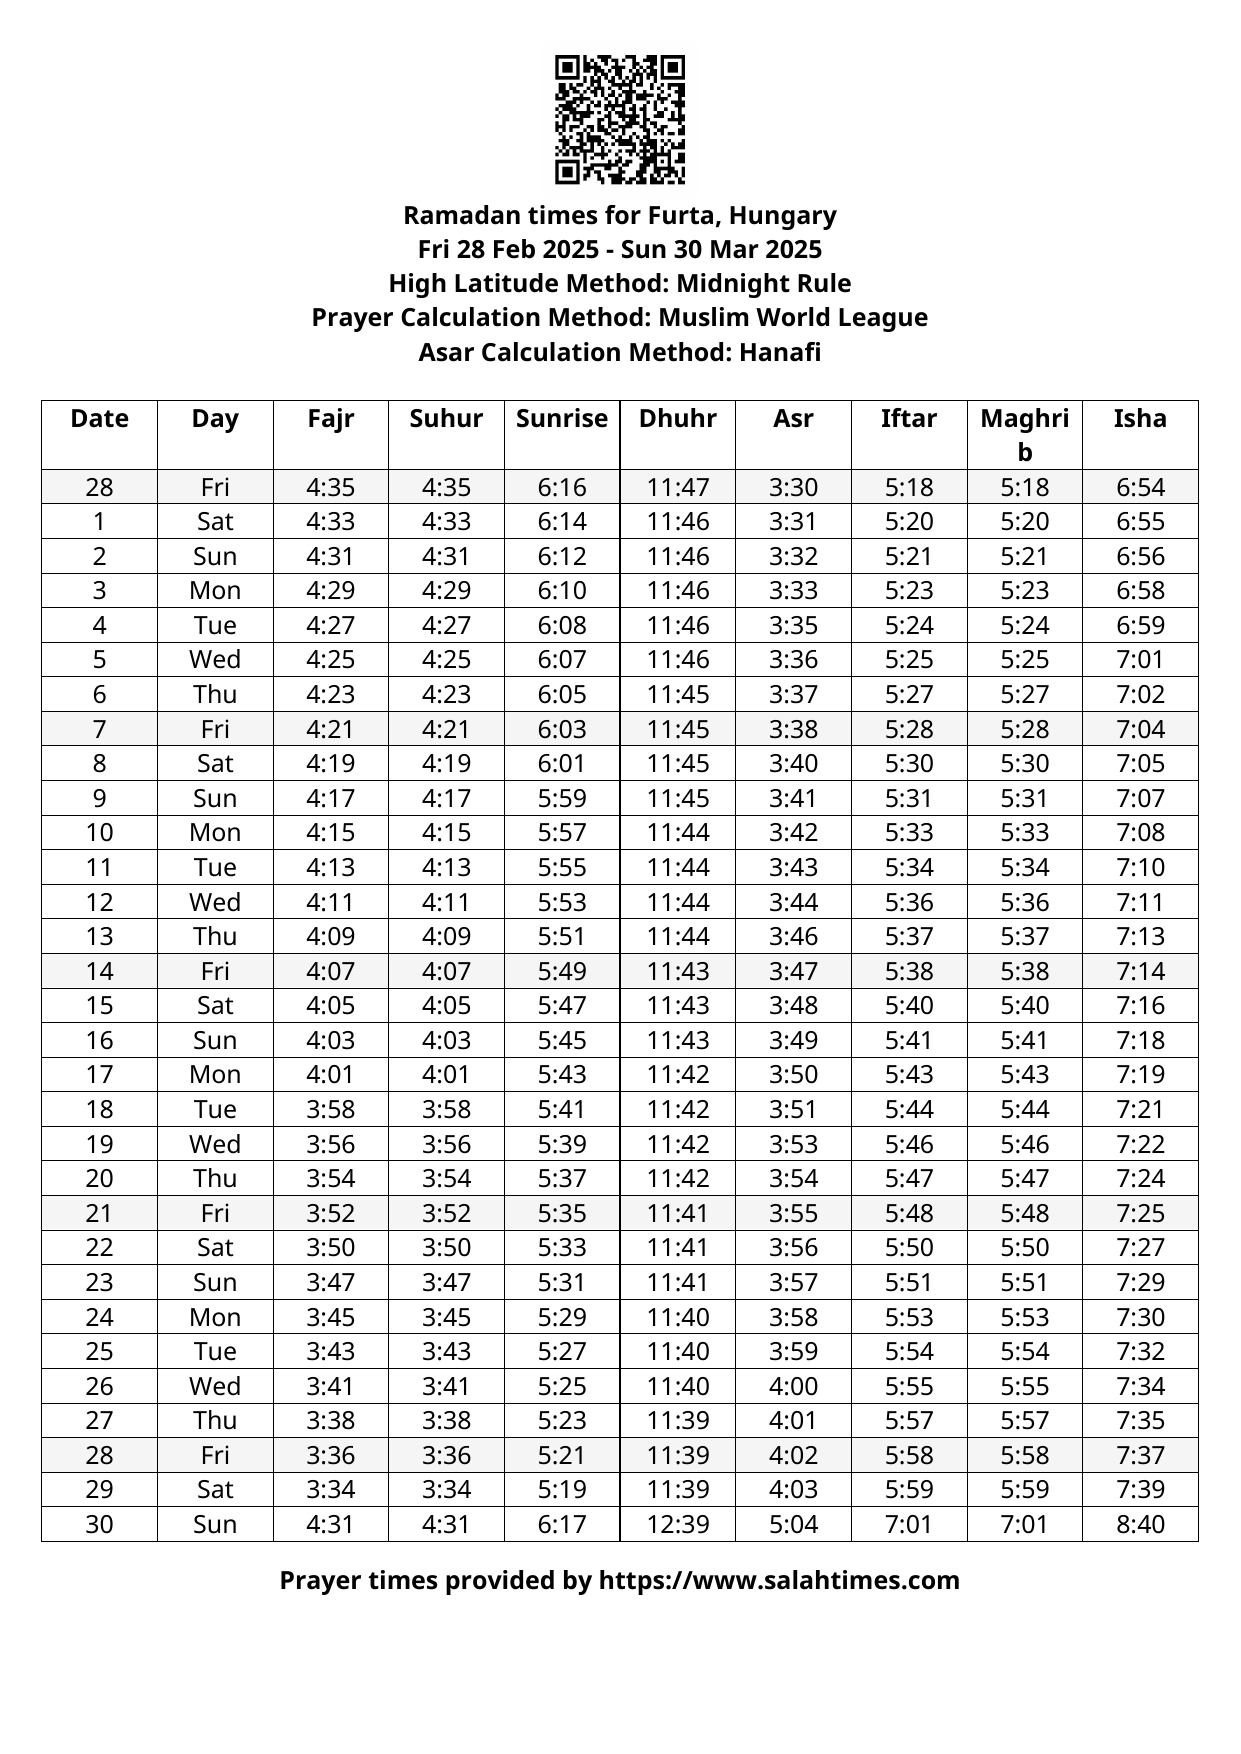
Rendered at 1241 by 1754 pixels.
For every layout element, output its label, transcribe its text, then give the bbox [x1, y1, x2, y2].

table_cell Mon [158, 816, 273, 849]
table_cell 3:36 [274, 1438, 388, 1472]
table_cell 5:35 [505, 1196, 619, 1229]
table_header Iftar [852, 401, 967, 469]
table_cell 7:10 [1083, 850, 1198, 884]
table_cell 11:40 [621, 1300, 735, 1333]
table_cell 5:40 [968, 989, 1082, 1022]
table_cell 11:43 [621, 1023, 735, 1057]
table_cell 4:13 [274, 850, 388, 884]
table_cell 7:02 [1083, 677, 1198, 711]
table_cell 3:50 [736, 1058, 851, 1091]
table_cell 3:55 [736, 1196, 851, 1229]
table_cell 7 [42, 712, 157, 745]
table_cell 4:11 [389, 885, 504, 918]
table_cell 11:40 [621, 1369, 735, 1402]
table_cell Sun [158, 781, 273, 814]
table_cell 7:01 [852, 1507, 967, 1541]
table_cell 6:54 [1083, 470, 1198, 503]
table_cell 5:36 [852, 885, 967, 918]
table_cell 5:54 [852, 1334, 967, 1368]
text Asar Calculation Method: Hanafi [42, 334, 1198, 368]
table_cell 5:19 [505, 1473, 619, 1506]
table_cell 11:41 [621, 1265, 735, 1299]
table_cell 22 [42, 1231, 157, 1264]
table_cell 7:01 [1083, 643, 1198, 676]
table_cell 5:27 [505, 1334, 619, 1368]
table_cell 5:47 [505, 989, 619, 1022]
table_cell 5:41 [505, 1092, 619, 1126]
table_cell 5:57 [505, 816, 619, 849]
table_cell 4:15 [274, 816, 388, 849]
table_cell 6:10 [505, 574, 619, 607]
table_cell 5:45 [505, 1023, 619, 1057]
table_cell 5:53 [968, 1300, 1082, 1333]
table_cell 7:37 [1083, 1438, 1198, 1472]
table_cell 5:27 [968, 677, 1082, 711]
table_cell 4:07 [274, 954, 388, 987]
table_cell 5:28 [968, 712, 1082, 745]
table_cell 11:39 [621, 1473, 735, 1506]
table_cell 11:43 [621, 954, 735, 987]
table_cell Sat [158, 1231, 273, 1264]
table_cell Fri [158, 1438, 273, 1472]
table_cell 3:41 [274, 1369, 388, 1402]
table_cell 6:55 [1083, 504, 1198, 538]
table_cell 5:41 [852, 1023, 967, 1057]
table_cell 4:01 [274, 1058, 388, 1091]
table_cell 11:42 [621, 1058, 735, 1091]
table_cell 5:24 [852, 608, 967, 642]
table_cell 4:07 [389, 954, 504, 987]
table_cell 4:15 [389, 816, 504, 849]
table_cell Tue [158, 850, 273, 884]
table_cell 5:48 [852, 1196, 967, 1229]
table_cell 3:58 [389, 1092, 504, 1126]
table_cell Fri [158, 712, 273, 745]
table_cell 5:27 [852, 677, 967, 711]
table_cell 8 [42, 746, 157, 780]
table_cell 6:56 [1083, 539, 1198, 572]
table_cell 1 [42, 504, 157, 538]
table_cell 11 [42, 850, 157, 884]
table_cell 3:43 [274, 1334, 388, 1368]
table_cell 6:01 [505, 746, 619, 780]
table_cell 5 [42, 643, 157, 676]
table_cell 16 [42, 1023, 157, 1057]
table_cell 3:50 [274, 1231, 388, 1264]
table_cell 5:31 [968, 781, 1082, 814]
table_cell 4:31 [274, 539, 388, 572]
table_cell Tue [158, 608, 273, 642]
table_cell 5:55 [852, 1369, 967, 1402]
table_cell 5:30 [852, 746, 967, 780]
table_cell 3:52 [389, 1196, 504, 1229]
table_cell 3:30 [736, 470, 851, 503]
table_cell 5:33 [505, 1231, 619, 1264]
table_cell 3:34 [274, 1473, 388, 1506]
table_cell 11:44 [621, 919, 735, 953]
table_cell 4:19 [389, 746, 504, 780]
table_cell 5:43 [505, 1058, 619, 1091]
table_cell 13 [42, 919, 157, 953]
table_cell 4:03 [389, 1023, 504, 1057]
table_cell Thu [158, 677, 273, 711]
table_cell 11:39 [621, 1438, 735, 1472]
table_cell 3:50 [389, 1231, 504, 1264]
table_cell 27 [42, 1404, 157, 1437]
table_cell Tue [158, 1092, 273, 1126]
table_cell Sat [158, 504, 273, 538]
table_cell 7:04 [1083, 712, 1198, 745]
table_cell 7:14 [1083, 954, 1198, 987]
table_cell 5:29 [505, 1300, 619, 1333]
table_cell 5:58 [852, 1438, 967, 1472]
table_cell 4:11 [274, 885, 388, 918]
table_cell 24 [42, 1300, 157, 1333]
table_header Isha [1083, 401, 1198, 469]
table_cell 5:51 [505, 919, 619, 953]
table_cell 5:43 [852, 1058, 967, 1091]
table_cell 5:38 [852, 954, 967, 987]
table_cell 3:56 [274, 1127, 388, 1160]
table_cell 5:21 [505, 1438, 619, 1472]
table_header Fajr [274, 401, 388, 469]
table_cell 2 [42, 539, 157, 572]
table_cell 4:23 [389, 677, 504, 711]
table_cell 4 [42, 608, 157, 642]
table_cell 4:31 [389, 1507, 504, 1541]
table_header Dhuhr [621, 401, 735, 469]
table_cell 6:59 [1083, 608, 1198, 642]
table_cell 3:41 [736, 781, 851, 814]
table_cell 5:59 [852, 1473, 967, 1506]
table_cell 10 [42, 816, 157, 849]
table_cell 7:05 [1083, 746, 1198, 780]
table_cell 4:21 [389, 712, 504, 745]
table_cell Wed [158, 1127, 273, 1160]
table_cell 4:03 [736, 1473, 851, 1506]
table_cell 6:08 [505, 608, 619, 642]
table_cell 3:46 [736, 919, 851, 953]
table_cell 7:24 [1083, 1161, 1198, 1195]
table_cell 3:58 [274, 1092, 388, 1126]
table_cell 5:46 [852, 1127, 967, 1160]
table_cell 5:25 [852, 643, 967, 676]
table_cell 3:53 [736, 1127, 851, 1160]
table_cell 5:37 [505, 1161, 619, 1195]
table_cell 26 [42, 1369, 157, 1402]
table_cell 9 [42, 781, 157, 814]
text Fri 28 Feb 2025 - Sun 30 Mar 2025 [42, 232, 1198, 266]
table_cell 5:39 [505, 1127, 619, 1160]
table_cell 4:21 [274, 712, 388, 745]
table_cell 11:42 [621, 1161, 735, 1195]
table_cell 4:23 [274, 677, 388, 711]
table_cell 11:45 [621, 781, 735, 814]
table_cell 11:44 [621, 816, 735, 849]
table_cell Sun [158, 1265, 273, 1299]
text Prayer times provided by https://www.salahtimes.com [42, 1563, 1198, 1597]
table_cell Thu [158, 1404, 273, 1437]
table_cell 4:05 [274, 989, 388, 1022]
table_cell 5:34 [852, 850, 967, 884]
table_cell Mon [158, 1300, 273, 1333]
table_cell 6:17 [505, 1507, 619, 1541]
table_cell 11:45 [621, 677, 735, 711]
table_cell 4:31 [274, 1507, 388, 1541]
table_cell 5:51 [852, 1265, 967, 1299]
table_cell 5:48 [968, 1196, 1082, 1229]
table_cell 3:58 [736, 1300, 851, 1333]
text High Latitude Method: Midnight Rule [42, 266, 1198, 300]
table_cell 5:20 [852, 504, 967, 538]
table_cell Wed [158, 1369, 273, 1402]
table_cell 7:35 [1083, 1404, 1198, 1437]
table_cell 3:54 [389, 1161, 504, 1195]
table_cell 7:19 [1083, 1058, 1198, 1091]
table_cell 3:57 [736, 1265, 851, 1299]
table_cell 5:41 [968, 1023, 1082, 1057]
table_cell 7:22 [1083, 1127, 1198, 1160]
table_cell 4:17 [389, 781, 504, 814]
table_cell 5:30 [968, 746, 1082, 780]
table_cell 5:38 [968, 954, 1082, 987]
table_cell 6 [42, 677, 157, 711]
table_cell 7:30 [1083, 1300, 1198, 1333]
table_header Suhur [389, 401, 504, 469]
table_cell 4:00 [736, 1369, 851, 1402]
table_cell 11:45 [621, 746, 735, 780]
table_cell 4:33 [274, 504, 388, 538]
table_cell 7:34 [1083, 1369, 1198, 1402]
table_cell 3:54 [736, 1161, 851, 1195]
table_cell 5:23 [505, 1404, 619, 1437]
table_cell 4:35 [274, 470, 388, 503]
table_cell 18 [42, 1092, 157, 1126]
table_cell 3:47 [274, 1265, 388, 1299]
table_cell 4:35 [389, 470, 504, 503]
table_cell Wed [158, 643, 273, 676]
table_cell 4:27 [274, 608, 388, 642]
table_cell 7:13 [1083, 919, 1198, 953]
table_cell Mon [158, 1058, 273, 1091]
table_cell 19 [42, 1127, 157, 1160]
table_cell 5:54 [968, 1334, 1082, 1368]
table_cell 3:33 [736, 574, 851, 607]
table_cell 3:56 [736, 1231, 851, 1264]
table_cell 17 [42, 1058, 157, 1091]
table_cell 5:49 [505, 954, 619, 987]
table_cell 11:46 [621, 504, 735, 538]
table_cell 11:46 [621, 643, 735, 676]
table_cell 4:25 [389, 643, 504, 676]
table_cell Sat [158, 989, 273, 1022]
table_cell 4:02 [736, 1438, 851, 1472]
table_cell 7:08 [1083, 816, 1198, 849]
table_cell 11:46 [621, 539, 735, 572]
table_cell 7:32 [1083, 1334, 1198, 1368]
table_cell 11:47 [621, 470, 735, 503]
table_cell 5:40 [852, 989, 967, 1022]
table_cell 5:04 [736, 1507, 851, 1541]
table_header Sunrise [505, 401, 619, 469]
table_cell 3:45 [389, 1300, 504, 1333]
table_cell 4:33 [389, 504, 504, 538]
table_cell 3:52 [274, 1196, 388, 1229]
table_cell Thu [158, 1161, 273, 1195]
table_cell 5:50 [852, 1231, 967, 1264]
table_cell 6:16 [505, 470, 619, 503]
table_cell 4:29 [389, 574, 504, 607]
table_cell 28 [42, 470, 157, 503]
table_header Date [42, 401, 157, 469]
table_cell 5:25 [968, 643, 1082, 676]
table_cell Fri [158, 954, 273, 987]
table_cell 5:44 [968, 1092, 1082, 1126]
table_cell 20 [42, 1161, 157, 1195]
table_cell 7:21 [1083, 1092, 1198, 1126]
table_cell 5:21 [968, 539, 1082, 572]
table_cell 7:25 [1083, 1196, 1198, 1229]
table_cell 5:36 [968, 885, 1082, 918]
table_cell 6:58 [1083, 574, 1198, 607]
table_cell 7:39 [1083, 1473, 1198, 1506]
table_cell 4:09 [389, 919, 504, 953]
table_cell 5:59 [968, 1473, 1082, 1506]
table_header Maghrib [968, 401, 1082, 469]
table_cell 4:05 [389, 989, 504, 1022]
table_cell 11:44 [621, 850, 735, 884]
table_cell 11:42 [621, 1092, 735, 1126]
table_cell 5:33 [852, 816, 967, 849]
table_cell 3:42 [736, 816, 851, 849]
table_cell 4:01 [736, 1404, 851, 1437]
table_cell 5:34 [968, 850, 1082, 884]
table_cell Wed [158, 885, 273, 918]
table_cell 5:57 [852, 1404, 967, 1437]
table_cell 4:17 [274, 781, 388, 814]
table_cell 3:45 [274, 1300, 388, 1333]
table_cell 7:01 [968, 1507, 1082, 1541]
table_cell 3:37 [736, 677, 851, 711]
table_cell 8:40 [1083, 1507, 1198, 1541]
table_cell 14 [42, 954, 157, 987]
table_cell 5:55 [968, 1369, 1082, 1402]
table_cell 4:31 [389, 539, 504, 572]
table_cell 7:27 [1083, 1231, 1198, 1264]
table_cell 11:39 [621, 1404, 735, 1437]
table_cell 3:36 [736, 643, 851, 676]
table_cell 6:03 [505, 712, 619, 745]
table_cell 4:09 [274, 919, 388, 953]
table_cell 7:11 [1083, 885, 1198, 918]
table_cell 7:29 [1083, 1265, 1198, 1299]
table_cell 6:07 [505, 643, 619, 676]
table_cell 5:31 [505, 1265, 619, 1299]
table_cell 5:24 [968, 608, 1082, 642]
table_cell 15 [42, 989, 157, 1022]
table_cell 5:55 [505, 850, 619, 884]
table_cell Sun [158, 1023, 273, 1057]
table_cell 4:01 [389, 1058, 504, 1091]
table_cell 11:44 [621, 885, 735, 918]
table_cell Sun [158, 1507, 273, 1541]
table_cell 3:31 [736, 504, 851, 538]
table_cell 5:44 [852, 1092, 967, 1126]
table_cell 5:21 [852, 539, 967, 572]
text Ramadan times for Furta, Hungary [42, 198, 1198, 232]
table_cell 4:27 [389, 608, 504, 642]
table_cell 6:12 [505, 539, 619, 572]
table_cell 6:14 [505, 504, 619, 538]
table_cell 5:51 [968, 1265, 1082, 1299]
table_cell 5:46 [968, 1127, 1082, 1160]
table_cell 5:18 [968, 470, 1082, 503]
table_cell 3:38 [736, 712, 851, 745]
table_cell 4:03 [274, 1023, 388, 1057]
table_cell 21 [42, 1196, 157, 1229]
table_cell 7:07 [1083, 781, 1198, 814]
table_cell 11:46 [621, 574, 735, 607]
table_cell 4:29 [274, 574, 388, 607]
table_cell 4:19 [274, 746, 388, 780]
table_cell 5:33 [968, 816, 1082, 849]
table_cell 3:32 [736, 539, 851, 572]
table_cell 3:34 [389, 1473, 504, 1506]
table_cell 5:43 [968, 1058, 1082, 1091]
table_cell 5:47 [852, 1161, 967, 1195]
table_cell 3:47 [389, 1265, 504, 1299]
table_cell 3:44 [736, 885, 851, 918]
table_cell 5:53 [852, 1300, 967, 1333]
table_cell 5:53 [505, 885, 619, 918]
table_header Day [158, 401, 273, 469]
table_cell 11:43 [621, 989, 735, 1022]
table_cell 3:56 [389, 1127, 504, 1160]
table_cell 3:51 [736, 1092, 851, 1126]
table_cell 3:49 [736, 1023, 851, 1057]
table_cell 3:35 [736, 608, 851, 642]
table_cell 4:13 [389, 850, 504, 884]
table_cell 28 [42, 1438, 157, 1472]
table_cell 5:23 [852, 574, 967, 607]
table_cell 5:20 [968, 504, 1082, 538]
table_cell 12:39 [621, 1507, 735, 1541]
table_cell Tue [158, 1334, 273, 1368]
table_header Asr [736, 401, 851, 469]
table_cell 7:16 [1083, 989, 1198, 1022]
table_cell 3:59 [736, 1334, 851, 1368]
table_cell 7:18 [1083, 1023, 1198, 1057]
table_cell 11:41 [621, 1231, 735, 1264]
table_cell 11:45 [621, 712, 735, 745]
table_cell 23 [42, 1265, 157, 1299]
table_cell Sat [158, 1473, 273, 1506]
table_cell 29 [42, 1473, 157, 1506]
table_cell 12 [42, 885, 157, 918]
table_cell 3:43 [389, 1334, 504, 1368]
table_cell 5:25 [505, 1369, 619, 1402]
table_cell 6:05 [505, 677, 619, 711]
table_cell Thu [158, 919, 273, 953]
table_cell Sun [158, 539, 273, 572]
table_cell 3:54 [274, 1161, 388, 1195]
table_cell 5:37 [968, 919, 1082, 953]
picture [542, 41, 699, 198]
table_cell 3:38 [274, 1404, 388, 1437]
table_cell Fri [158, 1196, 273, 1229]
table_cell 3:36 [389, 1438, 504, 1472]
table_cell 5:58 [968, 1438, 1082, 1472]
table_cell 5:50 [968, 1231, 1082, 1264]
table_cell 30 [42, 1507, 157, 1541]
table_cell 5:37 [852, 919, 967, 953]
table_cell 5:31 [852, 781, 967, 814]
table_cell Mon [158, 574, 273, 607]
table_cell 3:40 [736, 746, 851, 780]
table_cell 3:41 [389, 1369, 504, 1402]
table_cell 5:57 [968, 1404, 1082, 1437]
table_cell 3:48 [736, 989, 851, 1022]
table_cell 11:46 [621, 608, 735, 642]
table_cell 3:47 [736, 954, 851, 987]
table_cell 5:59 [505, 781, 619, 814]
table_cell 11:42 [621, 1127, 735, 1160]
table_cell 25 [42, 1334, 157, 1368]
table_cell 3 [42, 574, 157, 607]
table_cell Fri [158, 470, 273, 503]
table_cell 5:28 [852, 712, 967, 745]
table_cell 5:18 [852, 470, 967, 503]
table_cell Sat [158, 746, 273, 780]
table_cell 11:40 [621, 1334, 735, 1368]
text Prayer Calculation Method: Muslim World League [42, 300, 1198, 334]
table_cell 5:23 [968, 574, 1082, 607]
table_cell 11:41 [621, 1196, 735, 1229]
table_cell 4:25 [274, 643, 388, 676]
table_cell 5:47 [968, 1161, 1082, 1195]
table_cell 3:43 [736, 850, 851, 884]
table_cell 3:38 [389, 1404, 504, 1437]
